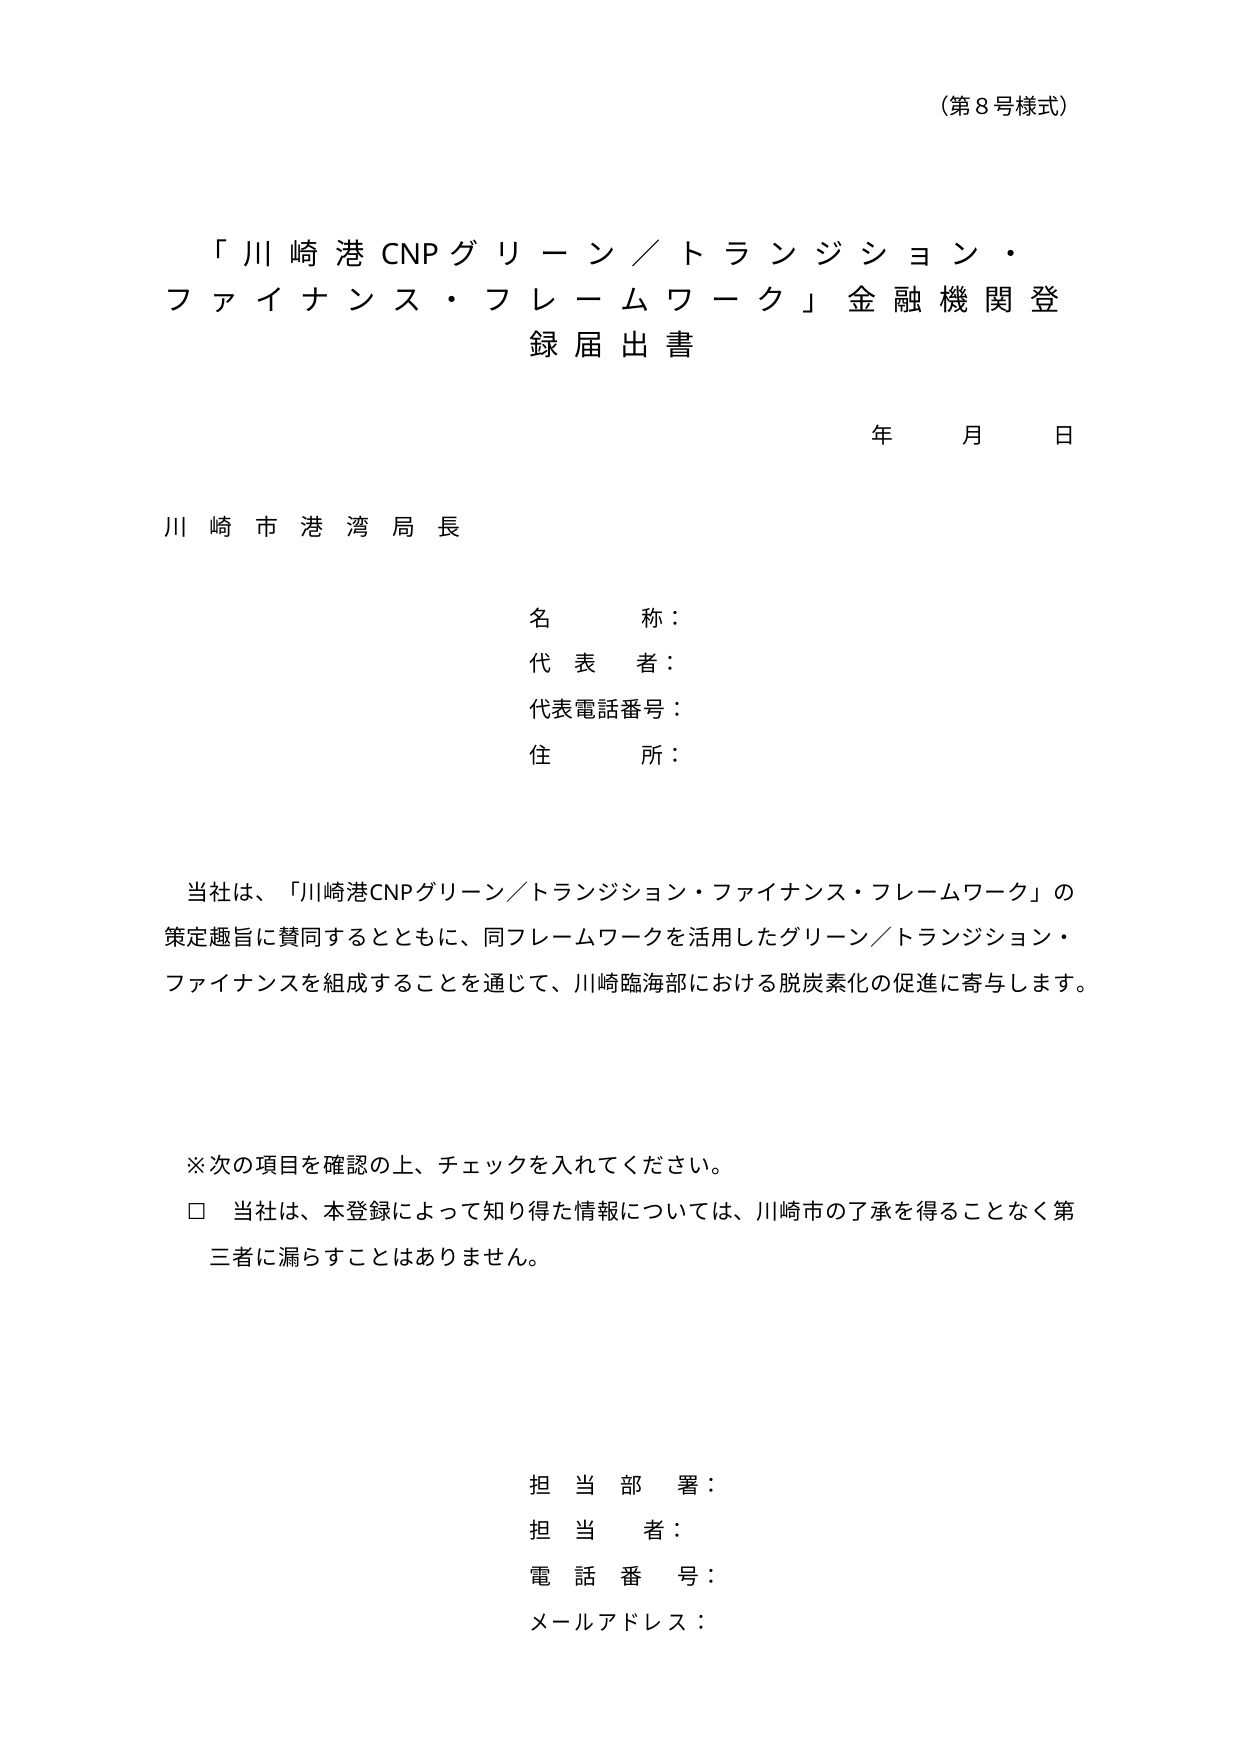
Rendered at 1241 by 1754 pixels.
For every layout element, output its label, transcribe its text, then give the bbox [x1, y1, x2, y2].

text ※次の項目を確認の上、チェックを入れてください。 [164, 1141, 1076, 1187]
text 代表者： [524, 639, 1076, 685]
text 電話番号： [473, 1552, 1076, 1598]
text 当社は、本登録によって知り得た情報については、川崎市の了承を得ることなく第三者に漏らすことはありません。 [184, 1187, 1076, 1278]
text 担当者： [473, 1506, 1076, 1552]
text 担当部署： [473, 1461, 1076, 1506]
text メールアドレス： [473, 1598, 1076, 1643]
text 代表電話番号： [524, 685, 1076, 731]
text 当社は、「川崎港CNPグリーン／トランジション・ファイナンス・フレームワーク」の策定趣旨に賛同するとともに、同フレームワークを活用したグリーン／トランジション・ファイナンスを組成することを通じて、川崎臨海部における脱炭素化の促進に寄与します。 [164, 868, 1076, 1004]
text 年 月 日 [764, 411, 1076, 457]
text 名称： [524, 594, 1076, 639]
text 川崎市港湾局長 [164, 503, 1076, 548]
text 「川崎港CNPグリーン／トランジション・ファイナンス・フレームワーク」金融機関登録届出書 [164, 229, 1076, 366]
text 住所： [524, 731, 1076, 776]
